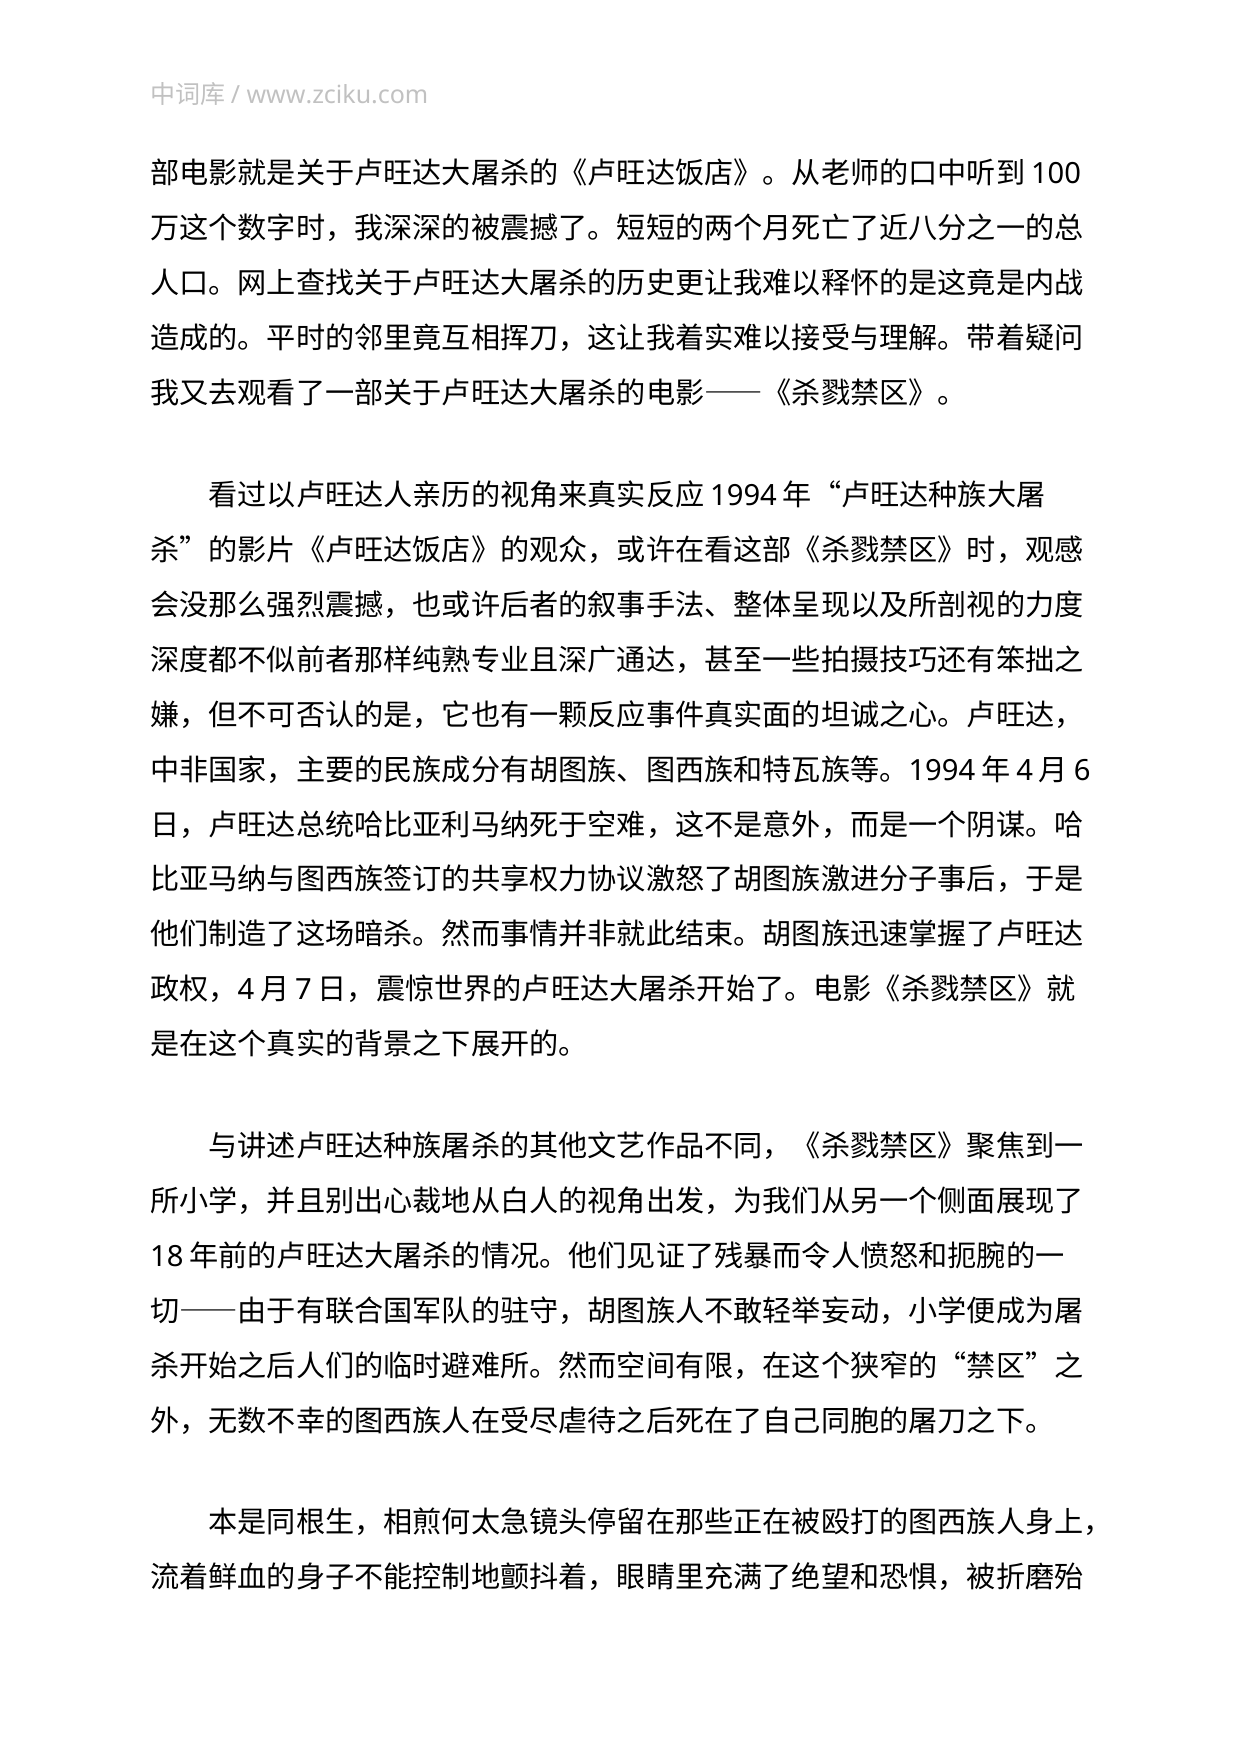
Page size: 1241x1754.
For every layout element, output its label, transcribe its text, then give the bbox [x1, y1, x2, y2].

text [150, 150, 1090, 412]
text 与讲述卢旺达种族屠杀的其他文艺作品不同，《杀戮禁区》聚焦到一所小学，并且别出心裁地从白人的视角出发，为我们从另一个侧面展现了18年前的卢旺达大屠杀的情况。他们见证了残暴而令人愤怒和扼腕的一切——由于有联合国军队的驻守，胡图族人不敢轻举妄动，小学便成为屠杀开始之后人们的临时避难所。然而空间有限，在这个狭窄的“禁区”之外，无数不幸的图西族人在受尽虐待之后死在了自己同胞的屠刀之下。 [150, 1122, 1090, 1439]
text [150, 1499, 1090, 1596]
text 看过以卢旺达人亲历的视角来真实反应1994年“卢旺达种族大屠杀”的影片《卢旺达饭店》的观众，或许在看这部《杀戮禁区》时，观感会没那么强烈震撼，也或许后者的叙事手法、整体呈现以及所剖视的力度深度都不似前者那样纯熟专业且深广通达，甚至一些拍摄技巧还有笨拙之嫌，但不可否认的是，它也有一颗反应事件真实面的坦诚之心。卢旺达，中非国家，主要的民族成分有胡图族、图西族和特瓦族等。1994年4月6日，卢旺达总统哈比亚利马纳死于空难，这不是意外，而是一个阴谋。哈比亚马纳与图西族签订的共享权力协议激怒了胡图族激进分子事后，于是他们制造了这场暗杀。然而事情并非就此结束。胡图族迅速掌握了卢旺达政权，4月7日，震惊世界的卢旺达大屠杀开始了。电影《杀戮禁区》就是在这个真实的背景之下展开的。 [150, 471, 1090, 1063]
